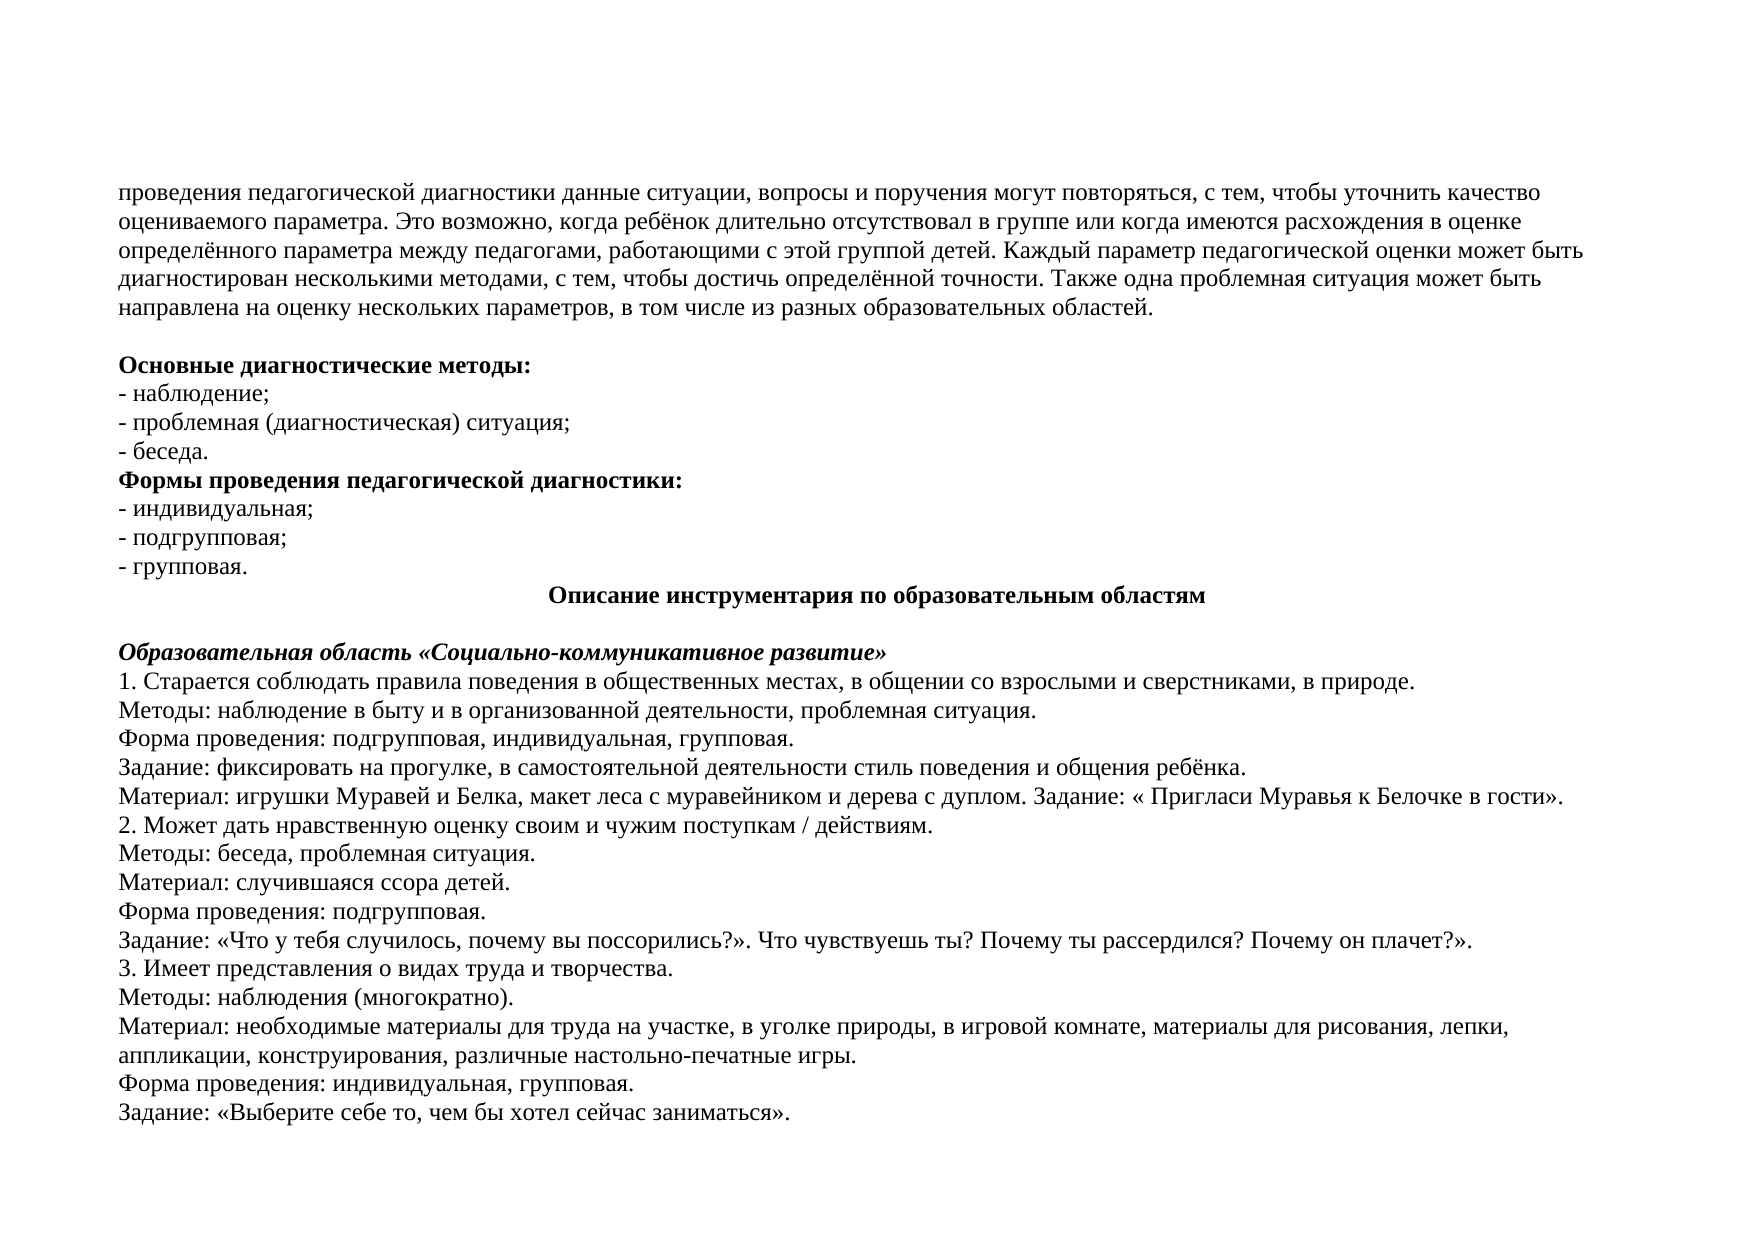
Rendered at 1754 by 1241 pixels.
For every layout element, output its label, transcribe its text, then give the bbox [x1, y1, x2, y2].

text - проблемная (диагностическая) ситуация; [118, 407, 1636, 436]
text Форма проведения: подгрупповая. [118, 896, 1636, 925]
text - беседа. [118, 436, 1636, 465]
text Формы проведения педагогической диагностики: [118, 465, 1636, 493]
text 3. Имеет представления о видах труда и творчества. [118, 953, 1636, 982]
text Образовательная область «Социально-коммуникативное развитие» [118, 637, 1636, 666]
text - подгрупповая; [118, 522, 1636, 551]
text Материал: случившаяся ссора детей. [118, 867, 1636, 896]
text Методы: беседа, проблемная ситуация. [118, 838, 1636, 867]
text Материал: необходимые материалы для труда на участке, в уголке природы, в игровой комнате, материалы для рисования, лепки, аппликации, конструирования, различные настольно-печатные игры. [118, 1011, 1636, 1068]
text Задание: «Что у тебя случилось, почему вы поссорились?». Что чувствуешь ты? Почему ты рассердился? Почему он плачет?». [118, 925, 1636, 953]
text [118, 177, 1636, 321]
text - индивидуальная; [118, 493, 1636, 522]
text Задание: фиксировать на прогулке, в самостоятельной деятельности стиль поведения и общения ребёнка. [118, 752, 1636, 781]
text - наблюдение; [118, 378, 1636, 407]
text Форма проведения: индивидуальная, групповая. [118, 1068, 1636, 1097]
text 2. Может дать нравственную оценку своим и чужим поступкам / действиям. [118, 810, 1636, 838]
text Форма проведения: подгрупповая, индивидуальная, групповая. [118, 723, 1636, 752]
text Методы: наблюдение в быту и в организованной деятельности, проблемная ситуация. [118, 695, 1636, 723]
text Материал: игрушки Муравей и Белка, макет леса с муравейником и дерева с дуплом. Задание: « Пригласи Муравья к Белочке в гости». [118, 781, 1636, 810]
text 1. Старается соблюдать правила поведения в общественных местах, в общении со взрослыми и сверстниками, в природе. [118, 666, 1636, 695]
text Методы: наблюдения (многократно). [118, 982, 1636, 1011]
text - групповая. [118, 551, 1636, 580]
text Задание: «Выберите себе то, чем бы хотел сейчас заниматься». [118, 1097, 1636, 1126]
text Описание инструментария по образовательным областям [118, 580, 1636, 608]
text Основные диагностические методы: [118, 350, 1636, 378]
